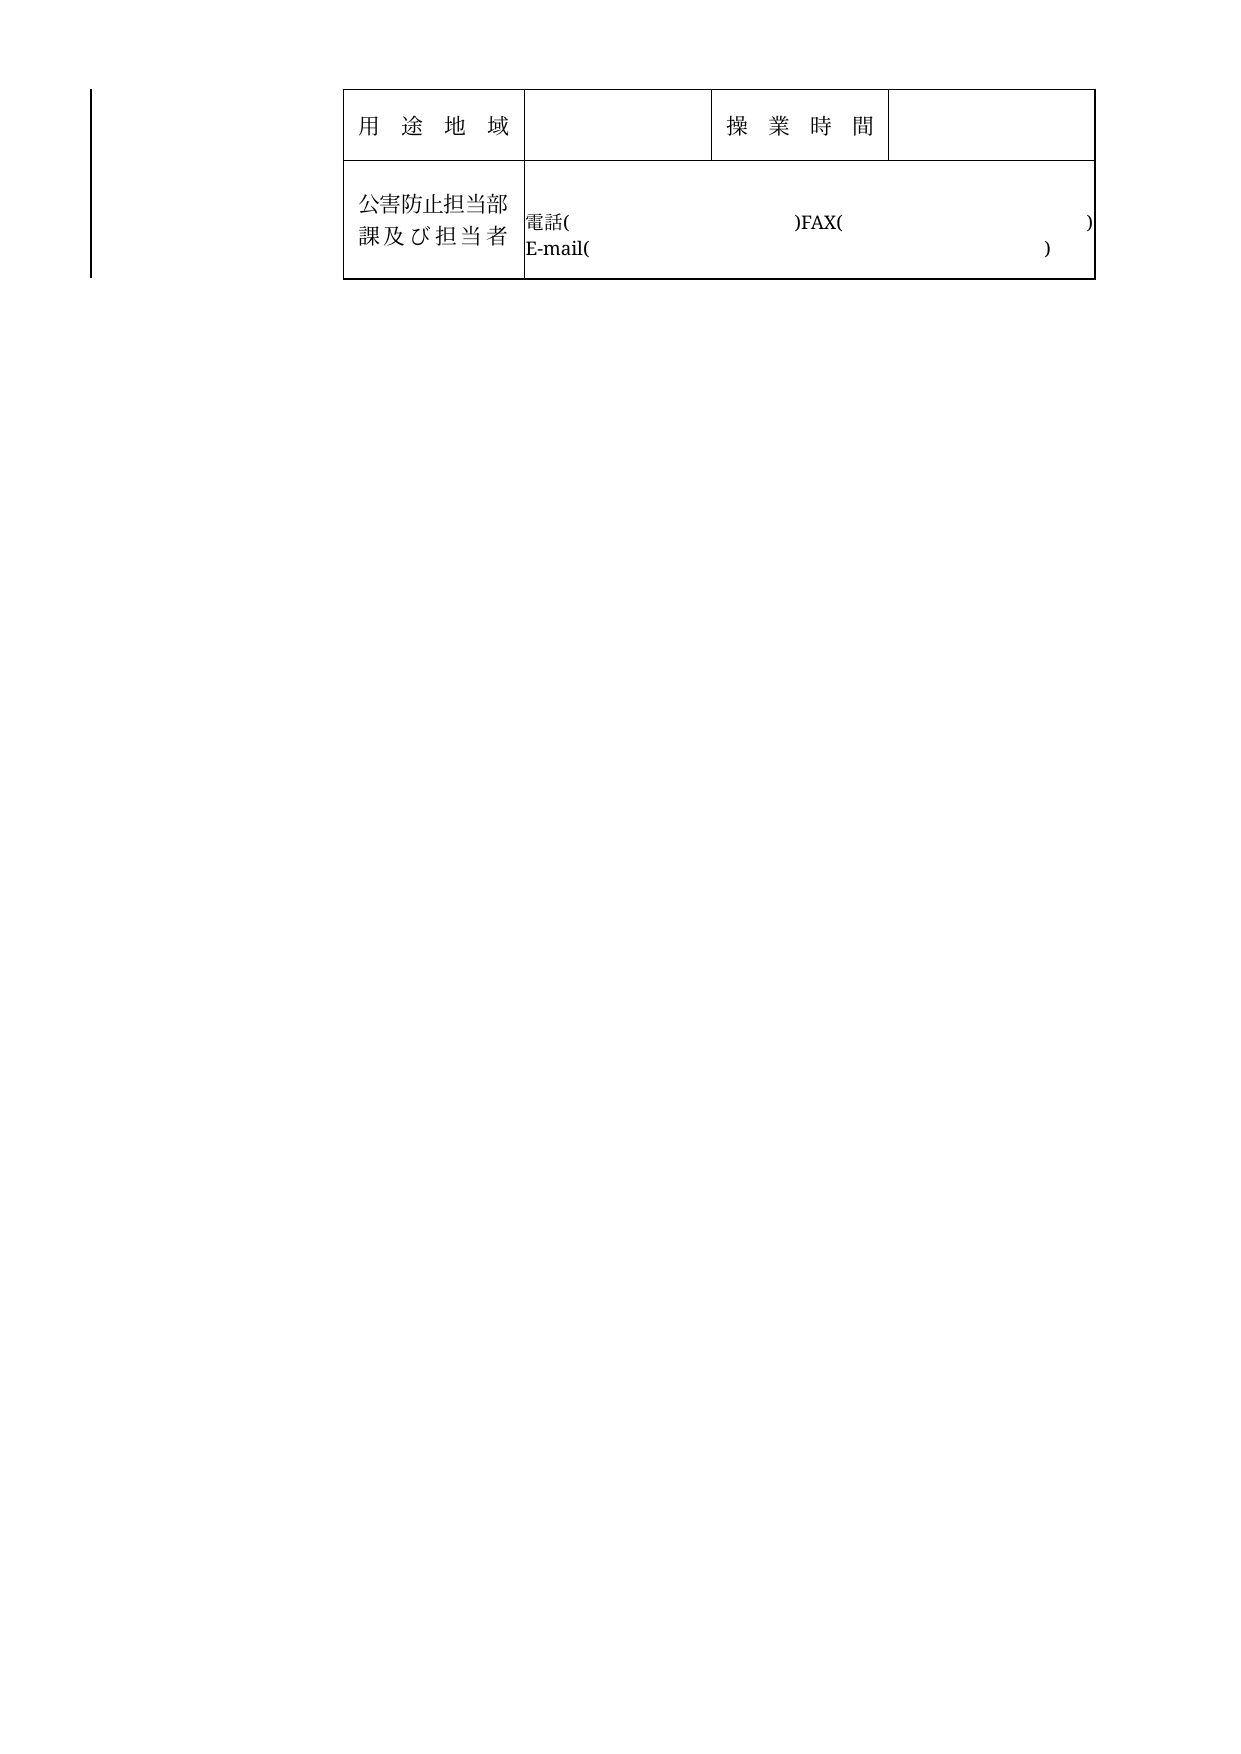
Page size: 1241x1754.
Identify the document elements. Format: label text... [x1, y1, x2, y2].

table_cell 電話( )FAX( ) E-mail( ) [525, 161, 1094, 278]
table_cell 用途地域 [344, 90, 524, 159]
table_cell 操業時間 [712, 90, 888, 159]
table_cell [525, 90, 711, 159]
table_cell 公害防止担当部 課及び担当者 [344, 161, 524, 278]
table_cell [889, 90, 1094, 159]
